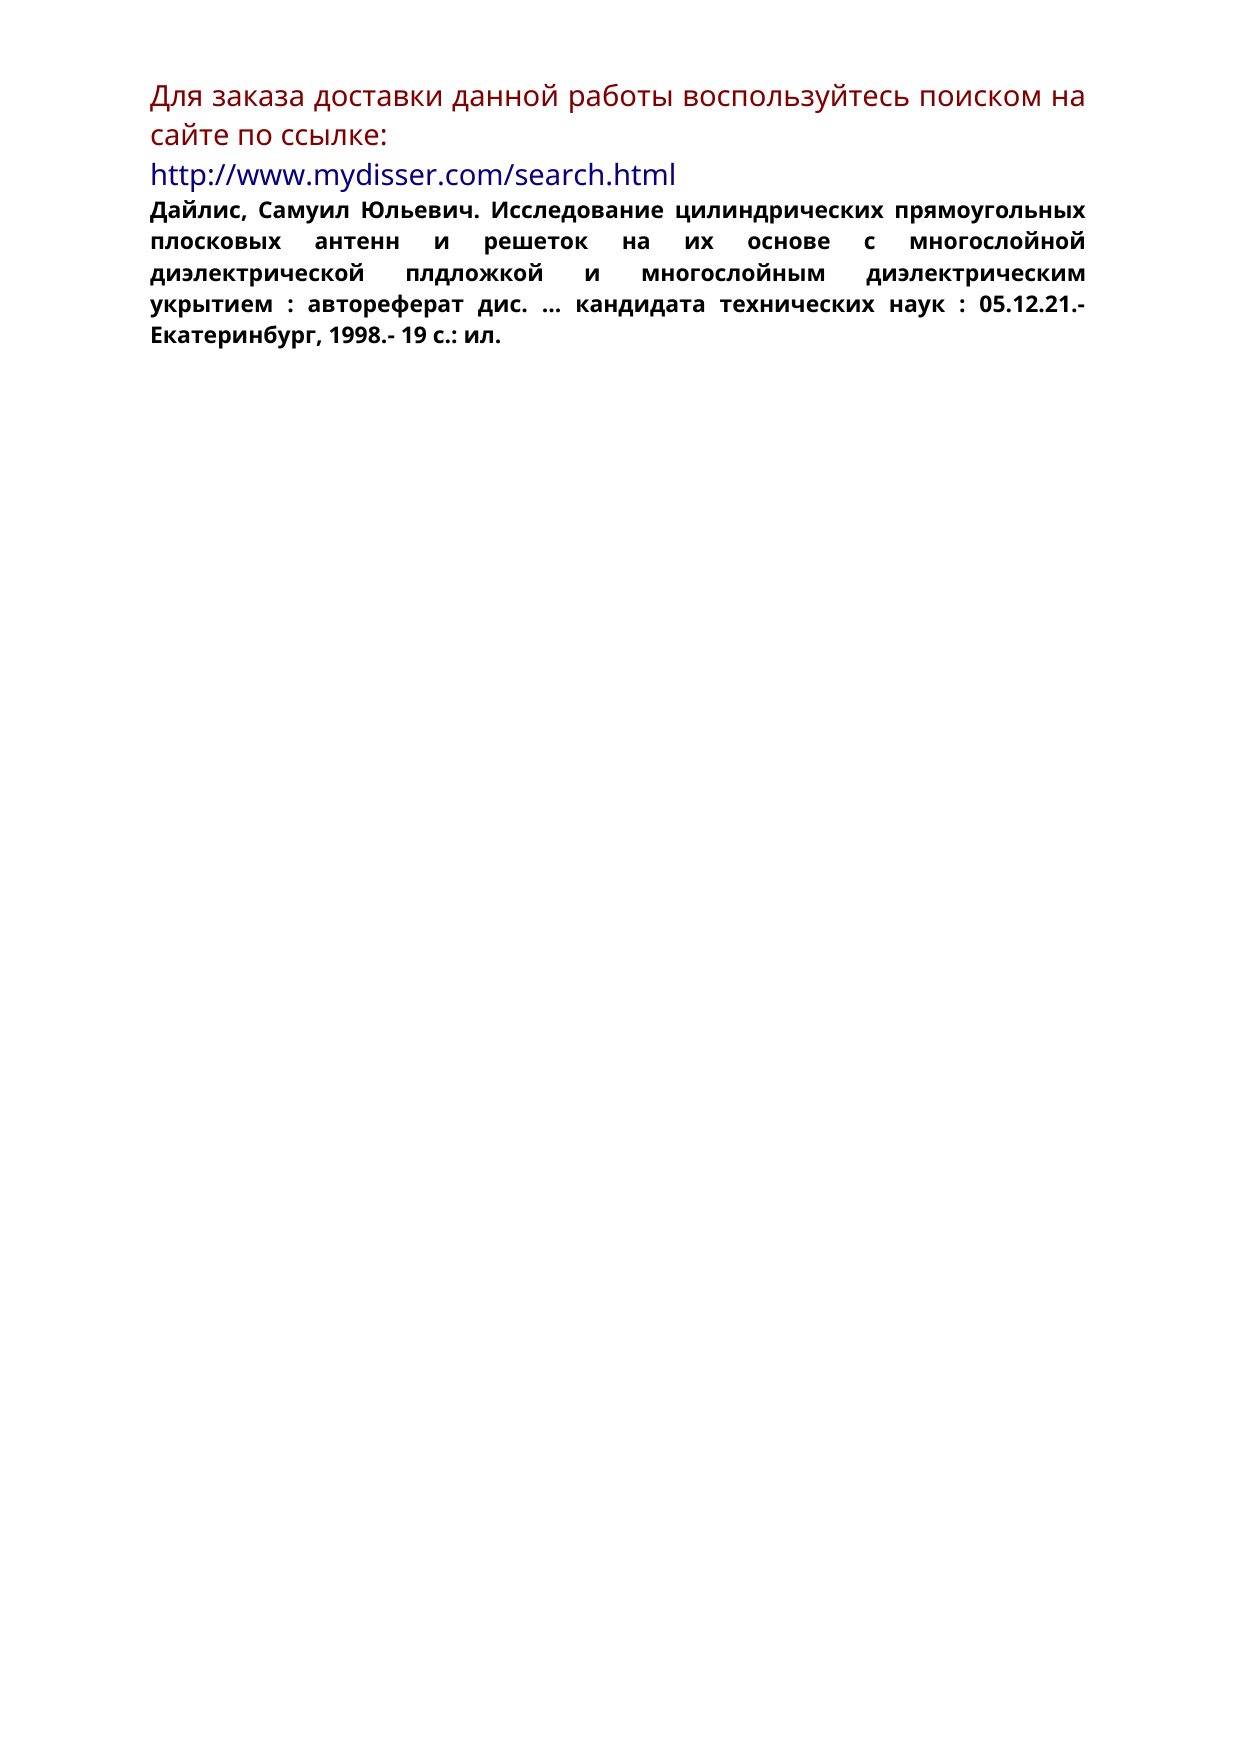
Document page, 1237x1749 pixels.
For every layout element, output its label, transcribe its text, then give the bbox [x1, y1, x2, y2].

text Дайлис, Самуил Юльевич. Исследование цилиндрических прямоугольных плосковых антенн и решеток на их основе с многослойной диэлектрической плдложкой и многослойным диэлектрическим укрытием : автореферат дис. ... кандидата технических наук : 05.12.21.- Екатеринбург, 1998.- 19 с.: ил. [150, 194, 1086, 350]
